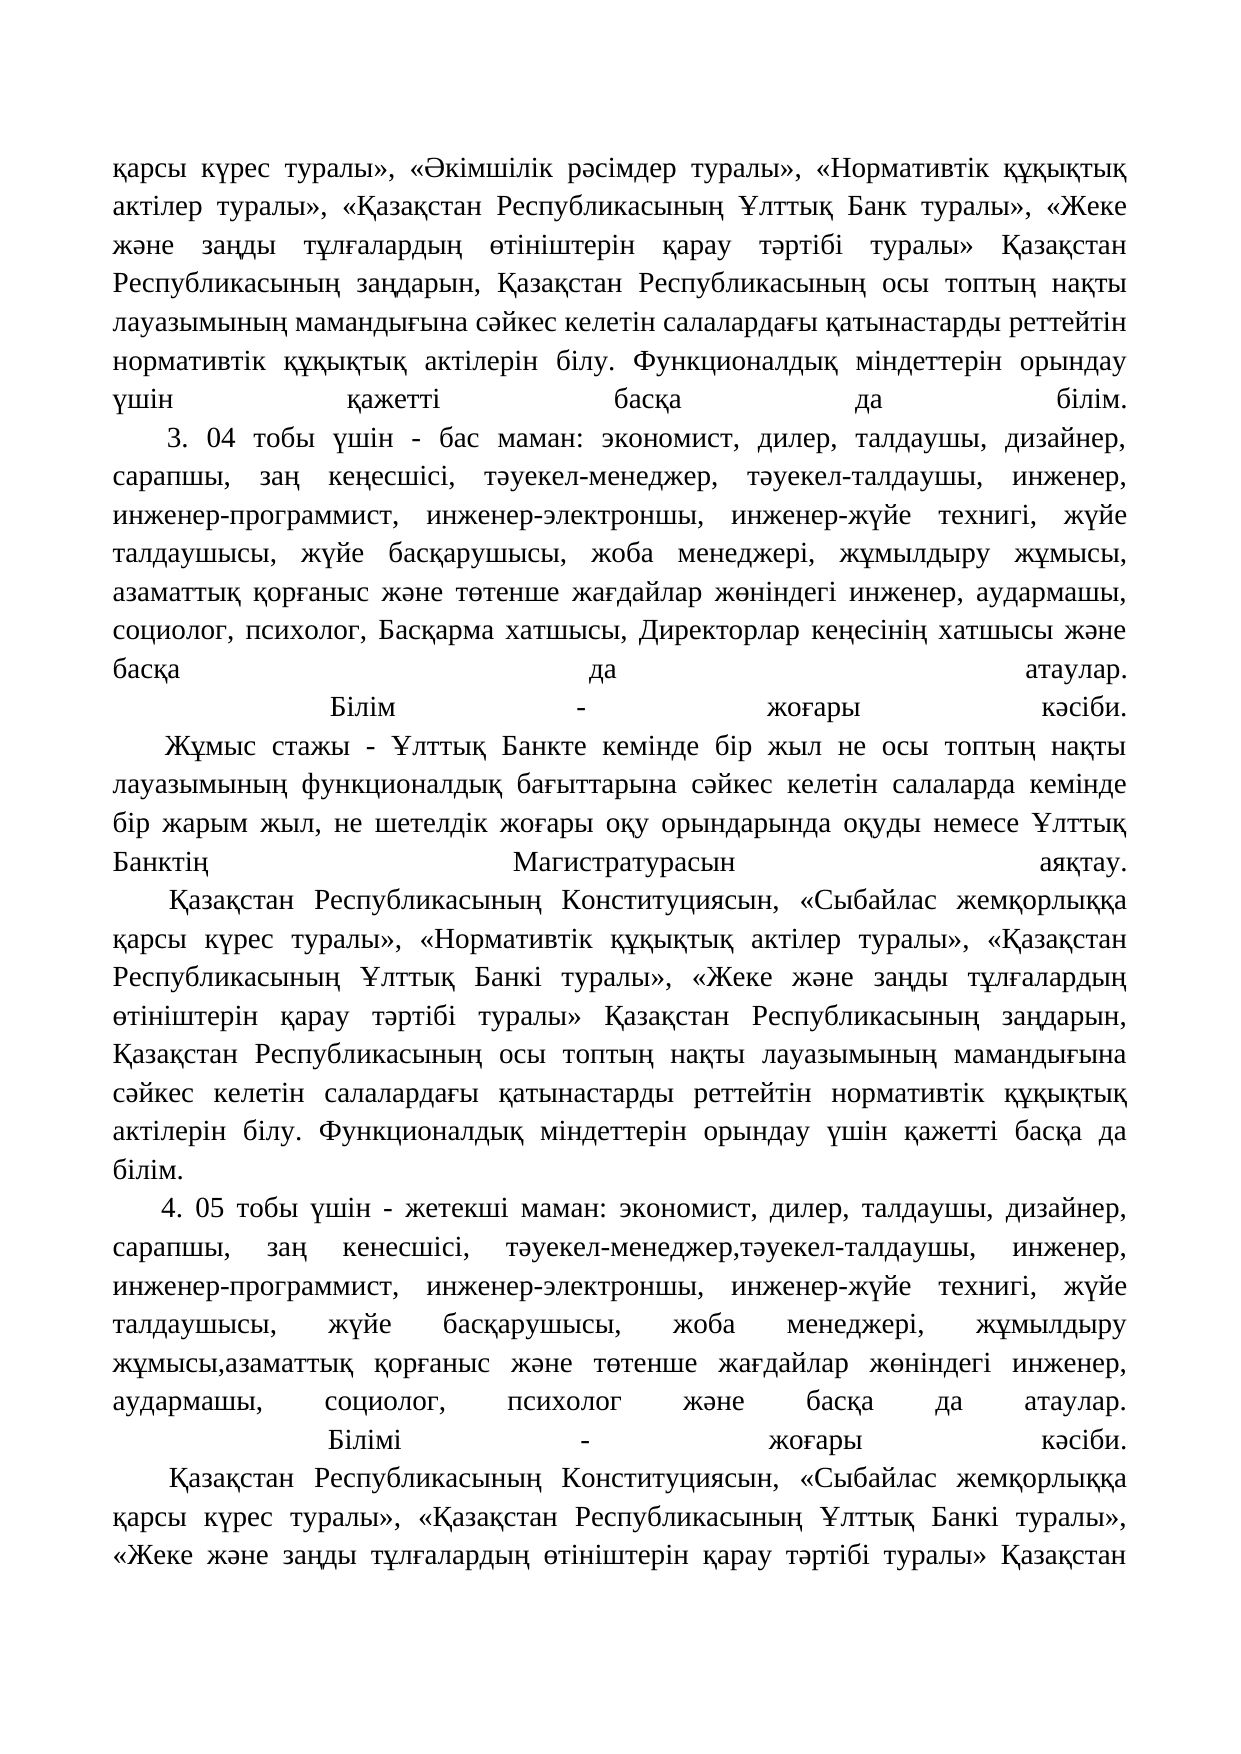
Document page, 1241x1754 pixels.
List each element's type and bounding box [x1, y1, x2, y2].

text [112, 150, 1128, 1571]
